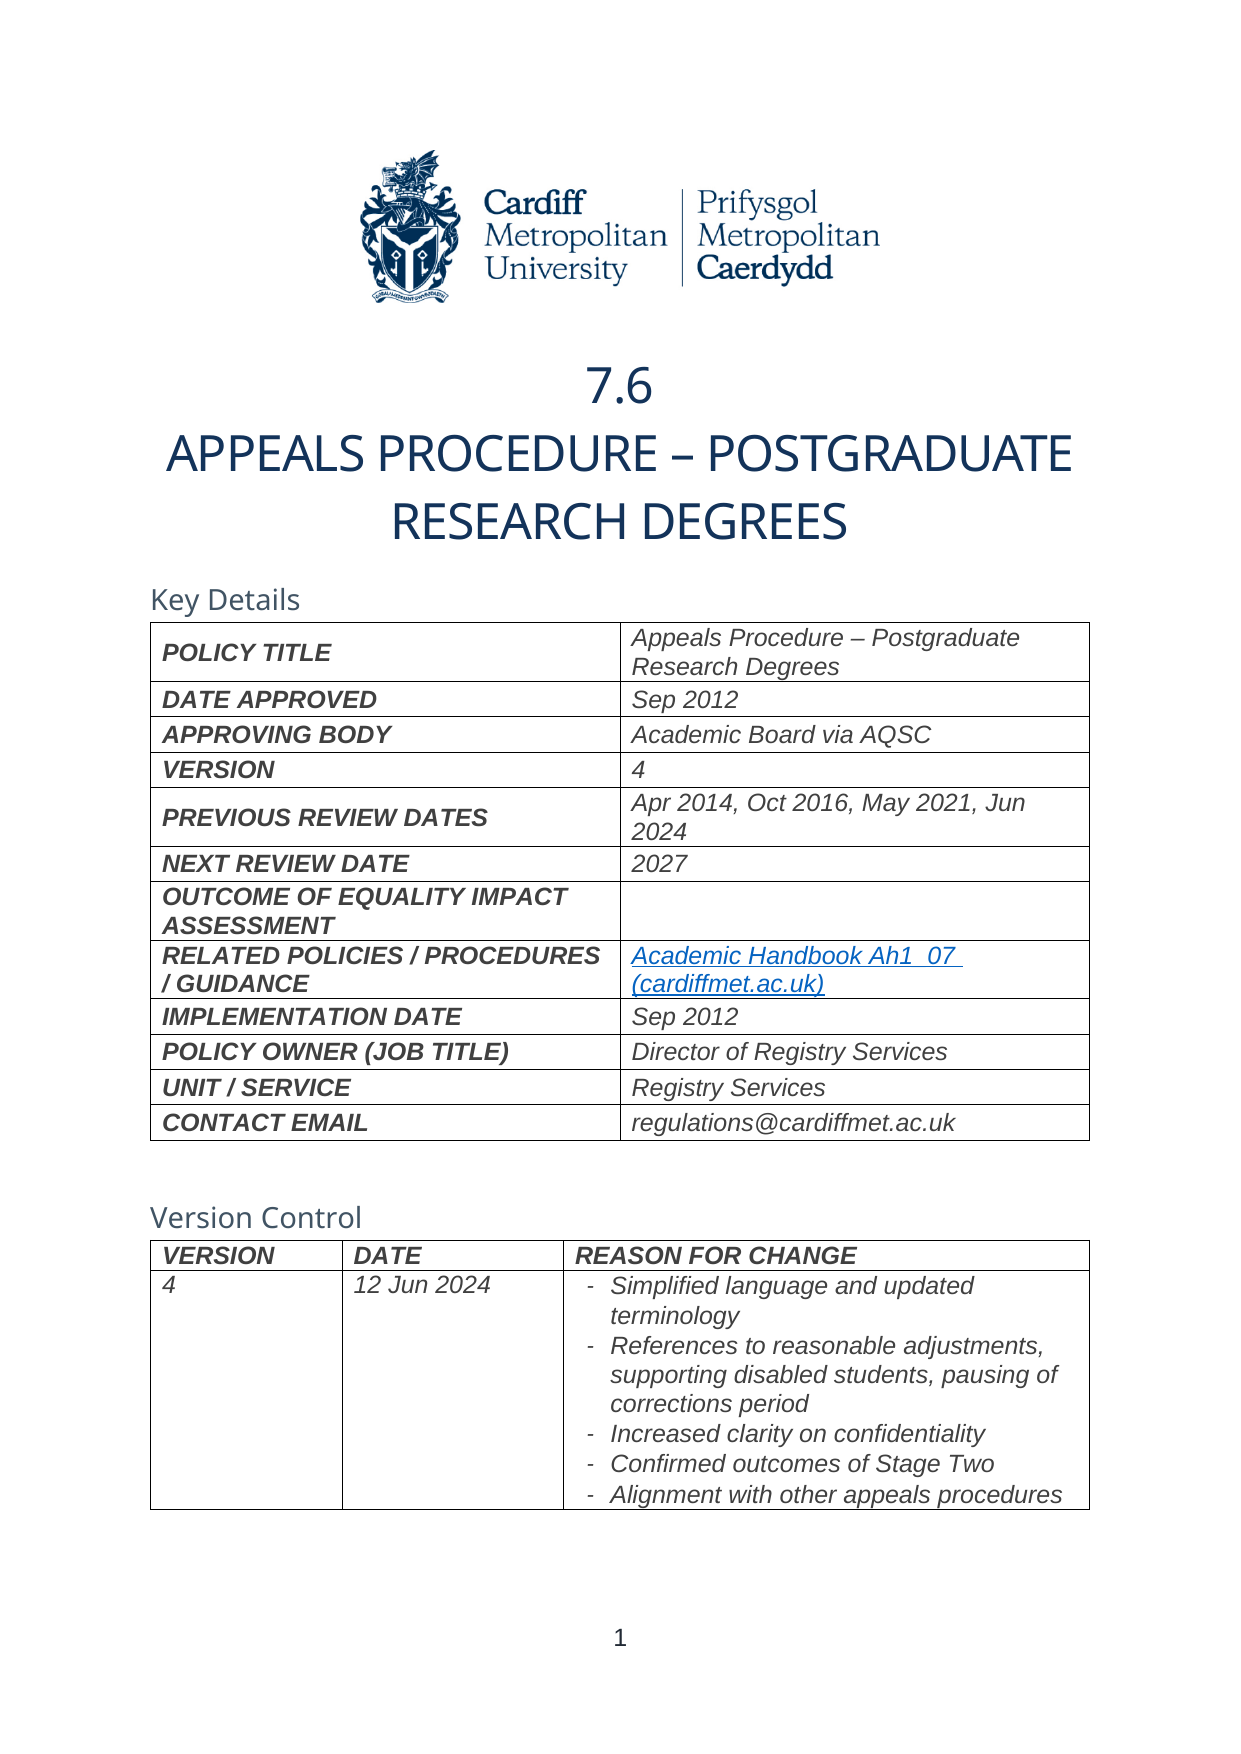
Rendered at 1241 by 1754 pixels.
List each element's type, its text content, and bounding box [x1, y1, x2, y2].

table_header VERSION [151, 1241, 342, 1269]
table_cell Academic Board via AQSC [621, 717, 1089, 752]
subtitle Version Control [150, 1197, 1090, 1237]
table_cell Academic Handbook Ah1_07 (cardiffmet.ac.uk) [621, 941, 1089, 998]
table_cell OUTCOME OF EQUALITY IMPACT ASSESSMENT [151, 882, 620, 939]
table_cell POLICY OWNER (JOB TITLE) [151, 1035, 620, 1069]
table_cell Sep 2012 [621, 999, 1089, 1033]
picture [360, 150, 880, 303]
table_cell 12 Jun 2024 [343, 1271, 563, 1509]
table_cell 4 [151, 1271, 342, 1509]
table_cell 4 [621, 753, 1089, 787]
table_header DATE [343, 1241, 563, 1269]
table_cell NEXT REVIEW DATE [151, 847, 620, 881]
table_cell Registry Services [621, 1070, 1089, 1104]
title 7.6 [150, 350, 1090, 418]
subtitle Key Details [150, 579, 1090, 619]
table_cell Simplified language and updated terminology References to reasonable adjustments, supporting disabled students, pausing of corrections period Increased clarity on confidentiality Confirmed outcomes of Stage Two Alignment with other appeals procedures [564, 1271, 1089, 1509]
table_header POLICY TITLE [151, 623, 620, 681]
table_cell regulations@cardiffmet.ac.uk [621, 1105, 1089, 1140]
table_cell APPROVING BODY [151, 717, 620, 752]
table_cell VERSION [151, 753, 620, 787]
table_header Appeals Procedure – Postgraduate Research Degrees [621, 623, 1089, 681]
table_cell CONTACT EMAIL [151, 1105, 620, 1140]
table_cell 2027 [621, 847, 1089, 881]
table_cell PREVIOUS REVIEW DATES [151, 788, 620, 846]
table_cell UNIT / SERVICE [151, 1070, 620, 1104]
table_cell DATE APPROVED [151, 682, 620, 716]
table_cell [621, 882, 1089, 939]
table_header REASON FOR CHANGE [564, 1241, 1089, 1269]
title APPEALS PROCEDURE – POSTGRADUATE RESEARCH DEGREES [150, 418, 1090, 554]
table_cell Director of Registry Services [621, 1035, 1089, 1069]
table_cell RELATED POLICIES / PROCEDURES / GUIDANCE [151, 941, 620, 998]
table_cell Sep 2012 [621, 682, 1089, 716]
table_cell Apr 2014, Oct 2016, May 2021, Jun 2024 [621, 788, 1089, 846]
table_cell IMPLEMENTATION DATE [151, 999, 620, 1033]
